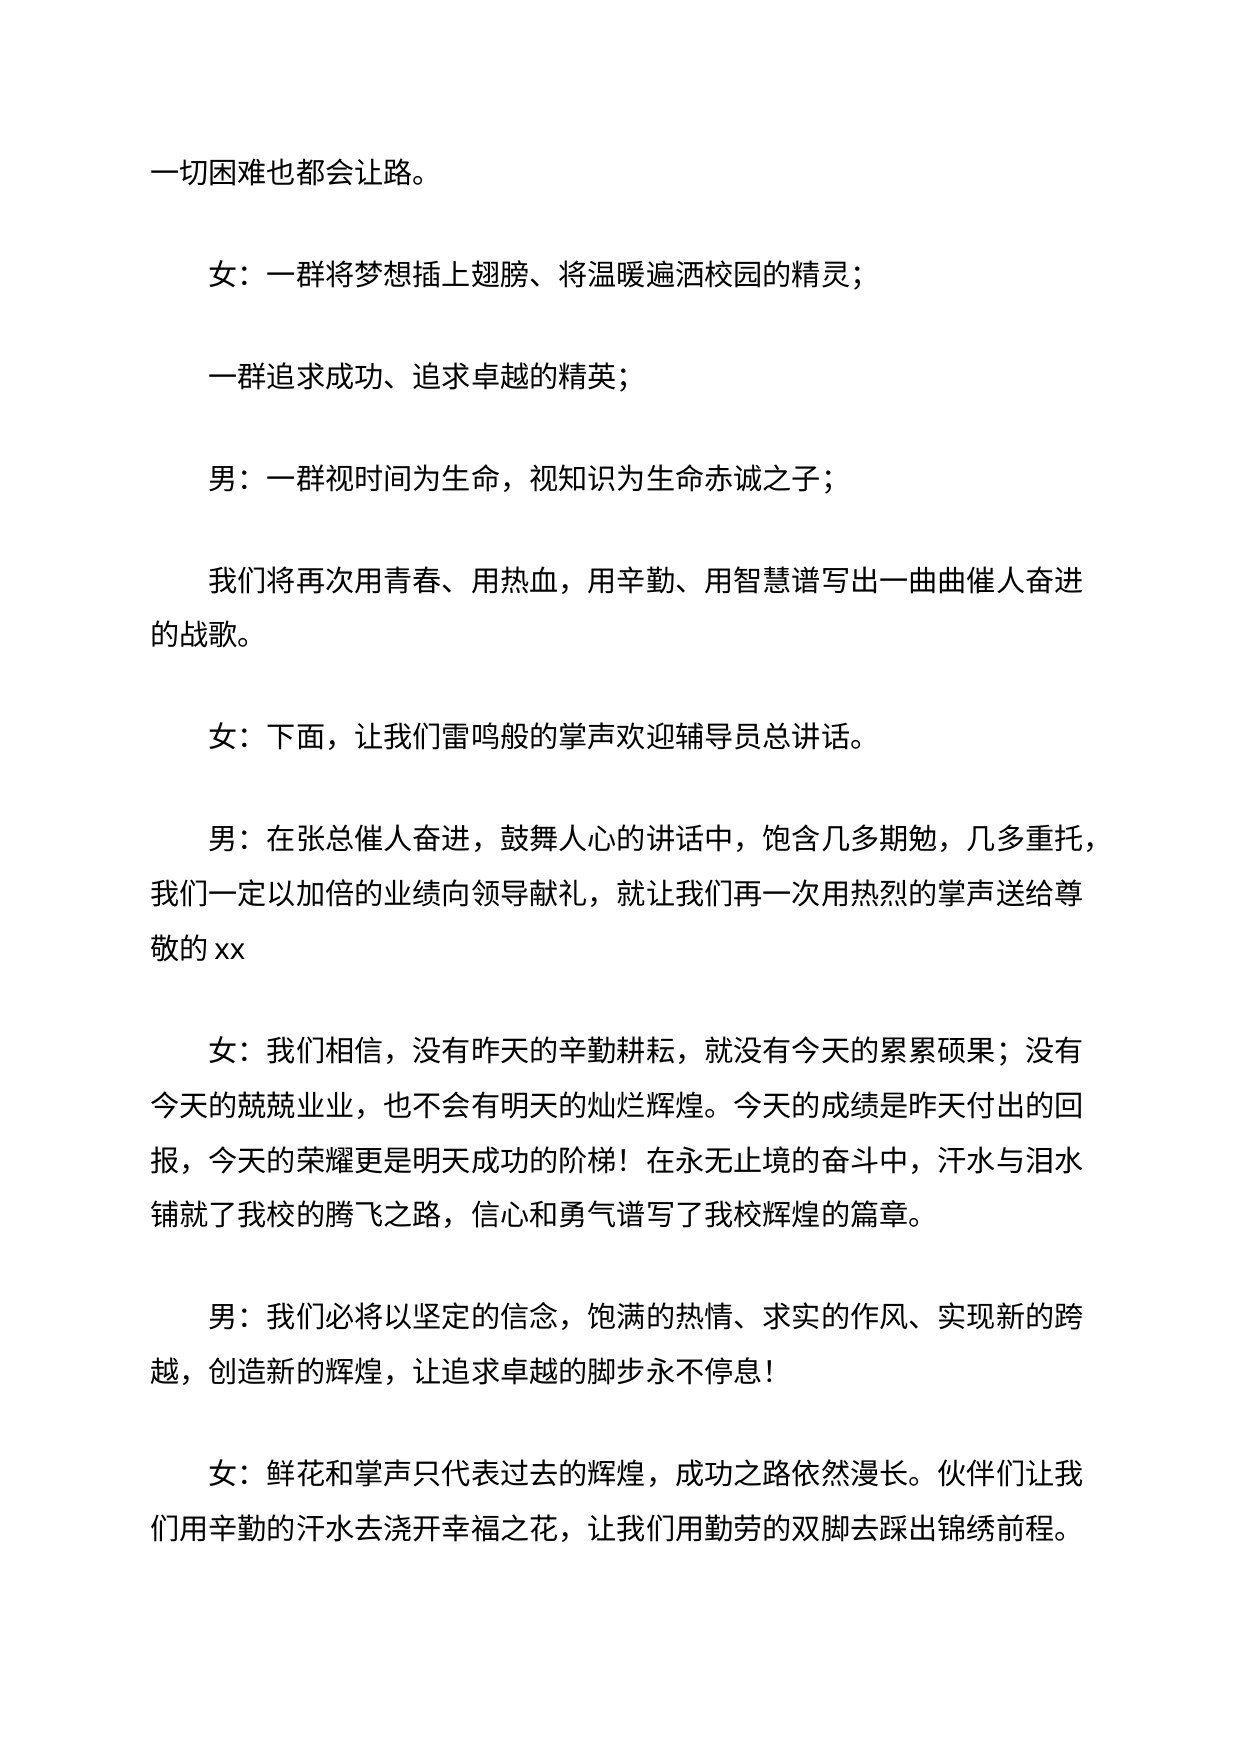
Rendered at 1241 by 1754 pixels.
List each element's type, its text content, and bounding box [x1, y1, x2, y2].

text 女：我们相信，没有昨天的辛勤耕耘，就没有今天的累累硕果；没有今天的兢兢业业，也不会有明天的灿烂辉煌。今天的成绩是昨天付出的回报，今天的荣耀更是明天成功的阶梯！在永无止境的奋斗中，汗水与泪水铺就了我校的腾飞之路，信心和勇气谱写了我校辉煌的篇章。 [150, 1027, 1090, 1234]
text 男：在张总催人奋进，鼓舞人心的讲话中，饱含几多期勉，几多重托，我们一定以加倍的业绩向领导献礼，就让我们再一次用热烈的掌声送给尊敬的xx [150, 816, 1090, 968]
text 女：一群将梦想插上翅膀、将温暖遍洒校园的精灵； [150, 252, 1090, 294]
text 我们将再次用青春、用热血，用辛勤、用智慧谱写出一曲曲催人奋进的战歌。 [150, 557, 1090, 654]
text 一群追求成功、追求卓越的精英； [150, 353, 1090, 396]
text 男：我们必将以坚定的信念，饱满的热情、求实的作风、实现新的跨越，创造新的辉煌，让追求卓越的脚步永不停息！ [150, 1294, 1090, 1391]
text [150, 150, 1090, 192]
text 女：下面，让我们雷鸣般的掌声欢迎辅导员总讲话。 [150, 714, 1090, 756]
text 男：一群视时间为生命，视知识为生命赤诚之子； [150, 455, 1090, 498]
text 女：鲜花和掌声只代表过去的辉煌，成功之路依然漫长。伙伴们让我们用辛勤的汗水去浇开幸福之花，让我们用勤劳的双脚去踩出锦绣前程。 [150, 1450, 1090, 1548]
